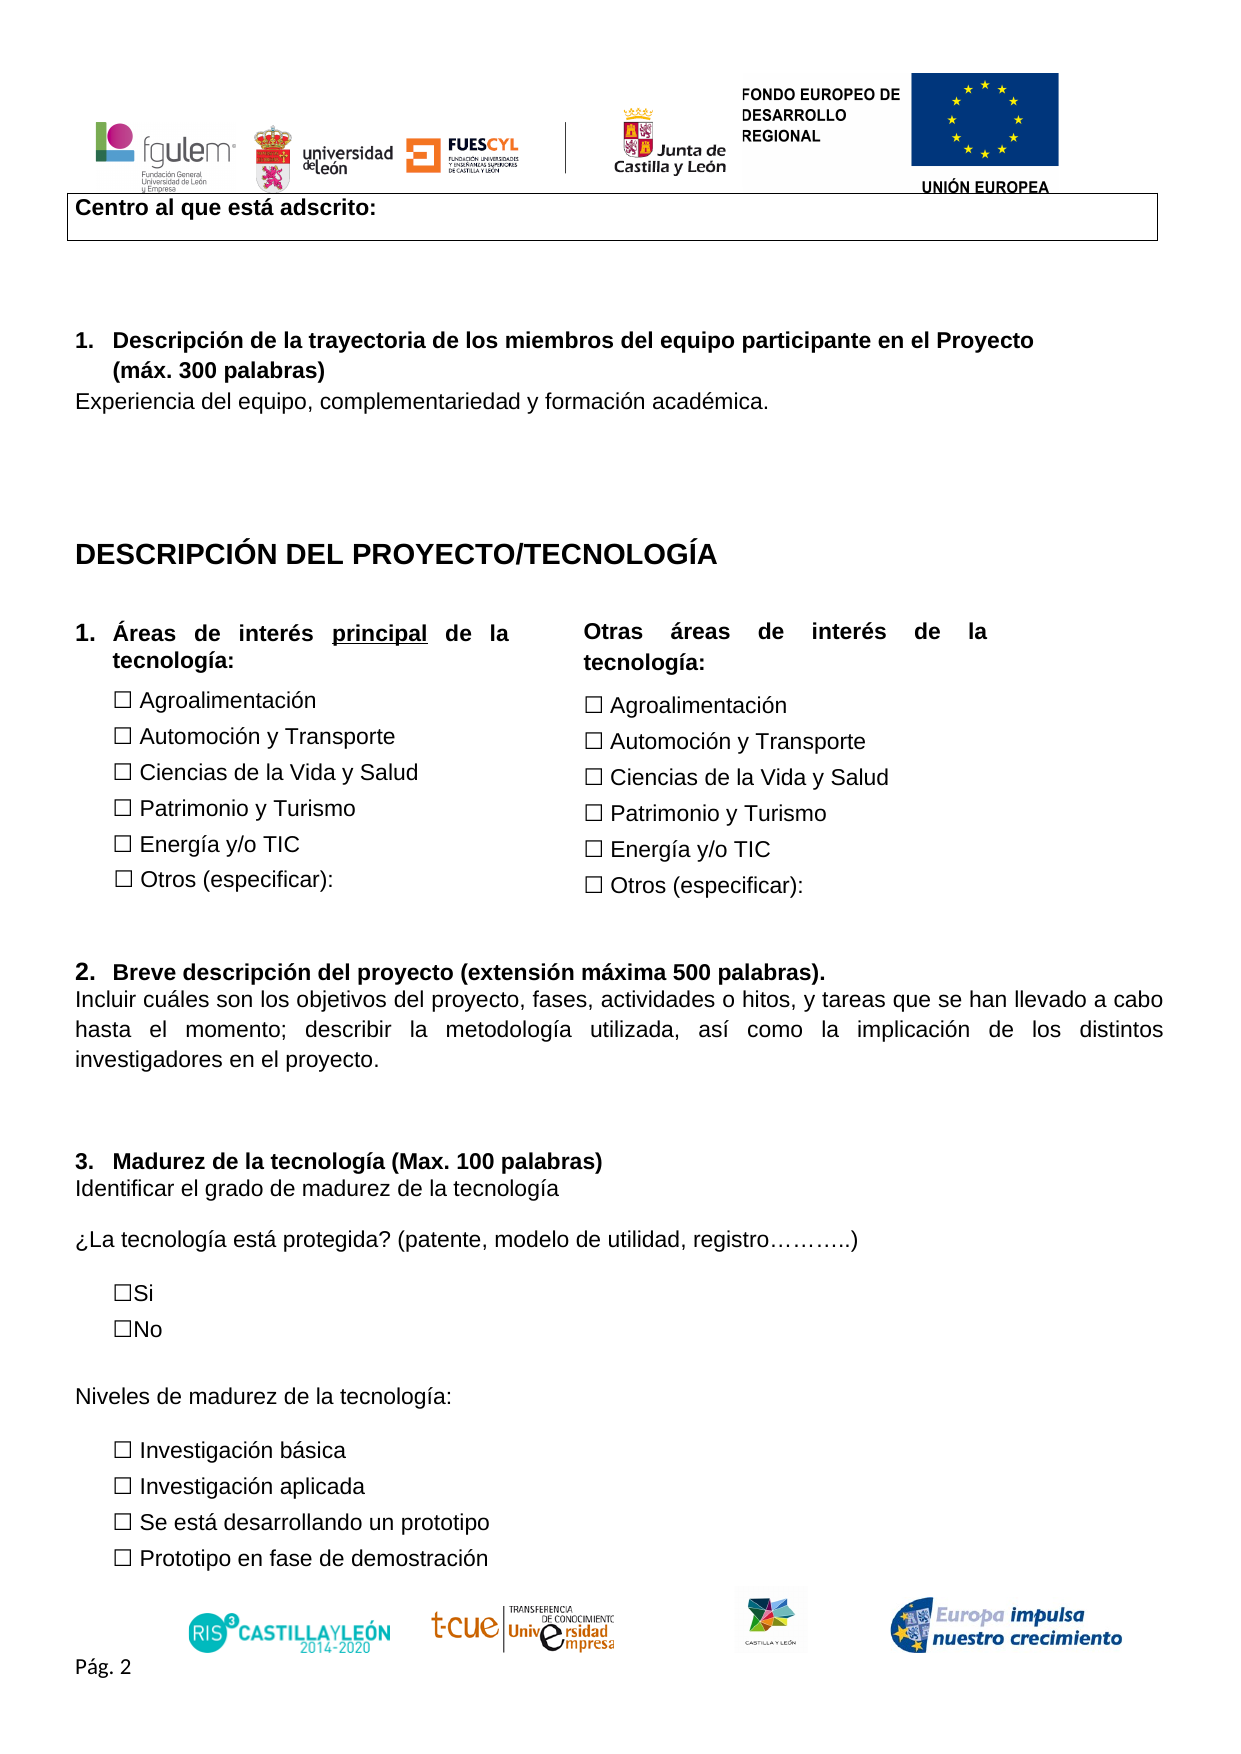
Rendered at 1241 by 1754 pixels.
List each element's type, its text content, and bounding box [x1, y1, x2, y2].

list ☐Si [112, 1277, 1151, 1308]
picture [890, 1597, 1127, 1653]
picture [431, 1606, 614, 1653]
text Experiencia del equipo, complementariedad y formación académica. [75, 388, 1165, 414]
list Breve descripción del proyecto (extensión máxima 500 palabras). [75, 957, 1165, 986]
table_header Otras áreas de interés de la tecnología: ☐ Agroalimentación ☐ Automoción y Transporte ☐ Ciencias de la Vida y Salud ☐ Patrimonio y Turismo ☐ Energía y/o TIC ☐ Otros (especificar): [535, 614, 1005, 939]
list ☐ Prototipo en fase de demostración [112, 1542, 1151, 1573]
list ☐No [112, 1313, 1151, 1344]
text ¿La tecnología está protegida? (patente, modelo de utilidad, registro………..) [75, 1226, 1165, 1252]
table_header Áreas de interés principal de la tecnología: ☐ Agroalimentación ☐ Automoción y Transporte ☐ Ciencias de la Vida y Salud ☐ Patrimonio y Turismo ☐ Energía y/o TIC ☐ Otros (especificar): [64, 614, 534, 939]
list ☐ Investigación aplicada [112, 1470, 1151, 1501]
picture [742, 73, 1059, 193]
list ☐ Se está desarrollando un prototipo [112, 1506, 1151, 1537]
list ☐ Investigación básica [112, 1434, 1151, 1465]
picture [188, 1613, 390, 1653]
picture [245, 116, 401, 193]
picture [734, 1586, 808, 1653]
text Niveles de madurez de la tecnología: [75, 1383, 1165, 1409]
text (máx. 300 palabras) [112, 357, 1165, 384]
list Descripción de la trayectoria de los miembros del equipo participante en el Proyecto [75, 327, 1165, 353]
text Incluir cuáles son los objetivos del proyecto, fases, actividades o hitos, y tareas que se han llevado a cabo hasta el momento; describir la metodología utilizada, así como la implicación de los distintos investigadores en el proyecto. [75, 986, 1165, 1072]
table_cell Centro al que está adscrito: [68, 194, 1157, 240]
subtitle DESCRIPCIÓN DEL PROYECTO/TECNOLOGÍA [75, 537, 1165, 571]
list Madurez de la tecnología (Max. 100 palabras) [75, 1148, 1165, 1174]
text Identificar el grado de madurez de la tecnología [75, 1174, 1165, 1201]
picture [95, 122, 236, 193]
